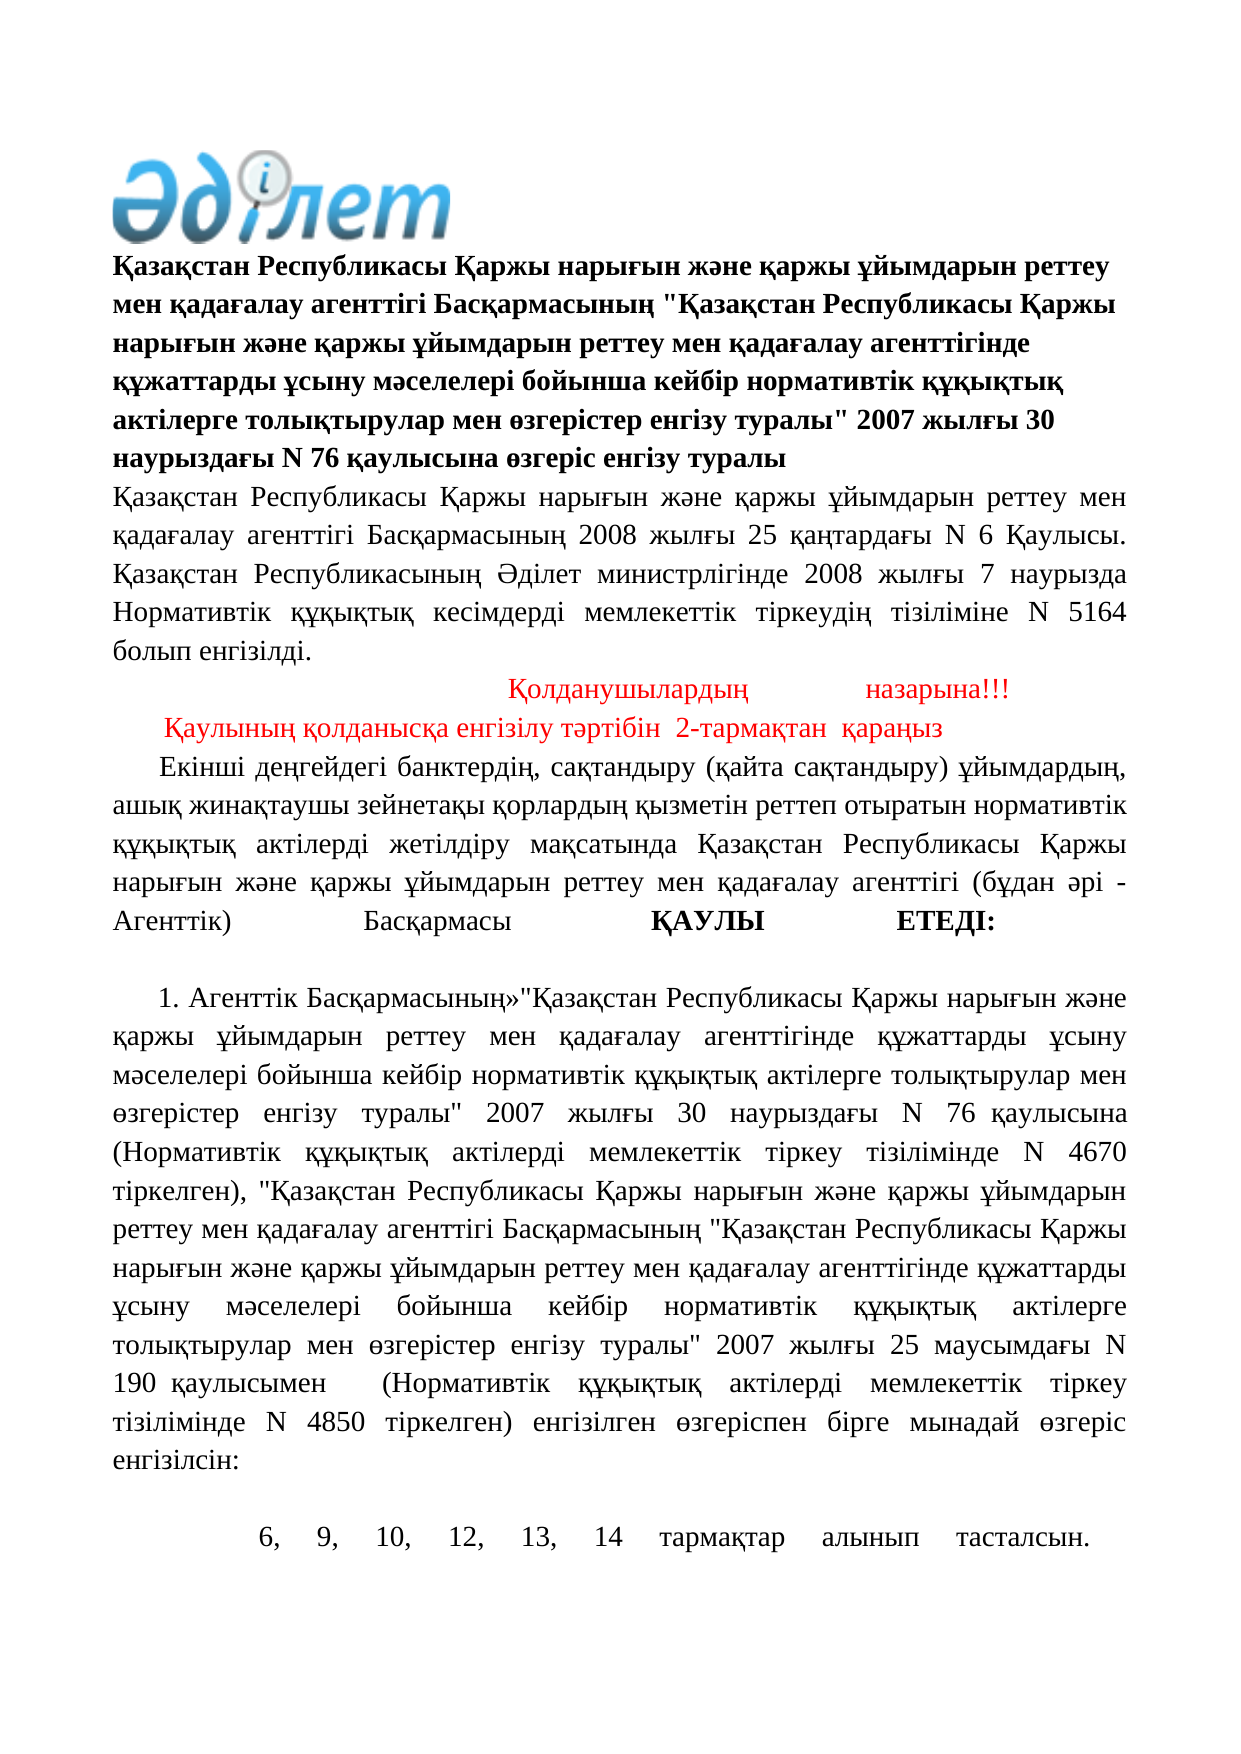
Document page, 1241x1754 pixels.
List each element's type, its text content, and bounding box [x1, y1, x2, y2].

text 1. Агенттік Басқармасының»"Қазақстан Республикасы Қаржы нарығын және қаржы ұйымдарын реттеу мен қадағалау агенттігінде құжаттарды ұсыну мәселелері бойынша кейбір нормативтік құқықтық актілерге толықтырулар мен өзгерістер енгізу туралы" 2007 жылғы 30 наурыздағы N 76 қаулысына (Нормативтік құқықтық актілерді мемлекеттік тіркеу тізілімінде N 4670 тіркелген), "Қазақстан Республикасы Қаржы нарығын және қаржы ұйымдарын реттеу мен қадағалау агенттігі Басқармасының "Қазақстан Республикасы Қаржы нарығын және қаржы ұйымдарын реттеу мен қадағалау агенттігінде құжаттарды ұсыну мәселелері бойынша кейбір нормативтік құқықтық актілерге толықтырулар мен өзгерістер енгізу туралы" 2007 жылғы 25 маусымдағы N 190 қаулысымен (Нормативтік құқықтық актілерді мемлекеттік тіркеу тізілімінде N 4850 тіркелген) енгізілген өзгеріспен бірге мынадай өзгеріс енгізілсін: [112, 980, 1128, 1514]
picture [112, 150, 451, 244]
text 6, 9, 10, 12, 13, 14 тармақтар алынып тасталсын. [112, 1519, 1128, 1592]
text Қазақстан Республикасы Қаржы нарығын және қаржы ұйымдарын реттеу мен қадағалау агенттігі Басқармасының "Қазақстан Республикасы Қаржы нарығын және қаржы ұйымдарын реттеу мен қадағалау агенттігінде құжаттарды ұсыну мәселелері бойынша кейбір нормативтік құқықтық актілерге толықтырулар мен өзгерістер енгізу туралы" 2007 жылғы 30 наурыздағы N 76 қаулысына өзгеріс енгізу туралы [112, 248, 1128, 474]
text Қолданушылардың назарына!!! Қаулының қолданысқа енгізілу тәртібін 2-тармақтан қараңыз [112, 672, 1128, 744]
text Екінші деңгейдегі банктердің, сақтандыру (қайта сақтандыру) ұйымдардың, ашық жинақтаушы зейнетақы қорлардың қызметін реттеп отыратын нормативтік құқықтық актілерді жетілдіру мақсатында Қазақстан Республикасы Қаржы нарығын және қаржы ұйымдарын реттеу мен қадағалау агенттігі (бұдан әрі - Агенттік) Басқармасы ҚАУЛЫ ЕТЕДІ: [112, 749, 1128, 975]
text Қазақстан Республикасы Қаржы нарығын және қаржы ұйымдарын реттеу мен қадағалау агенттігі Басқармасының 2008 жылғы 25 қаңтардағы N 6 Қаулысы. Қазақстан Республикасының Әділет министрлігінде 2008 жылғы 7 наурызда Нормативтік құқықтық кесімдерді мемлекеттік тіркеудің тізіліміне N 5164 болып енгізілді. [112, 479, 1128, 667]
